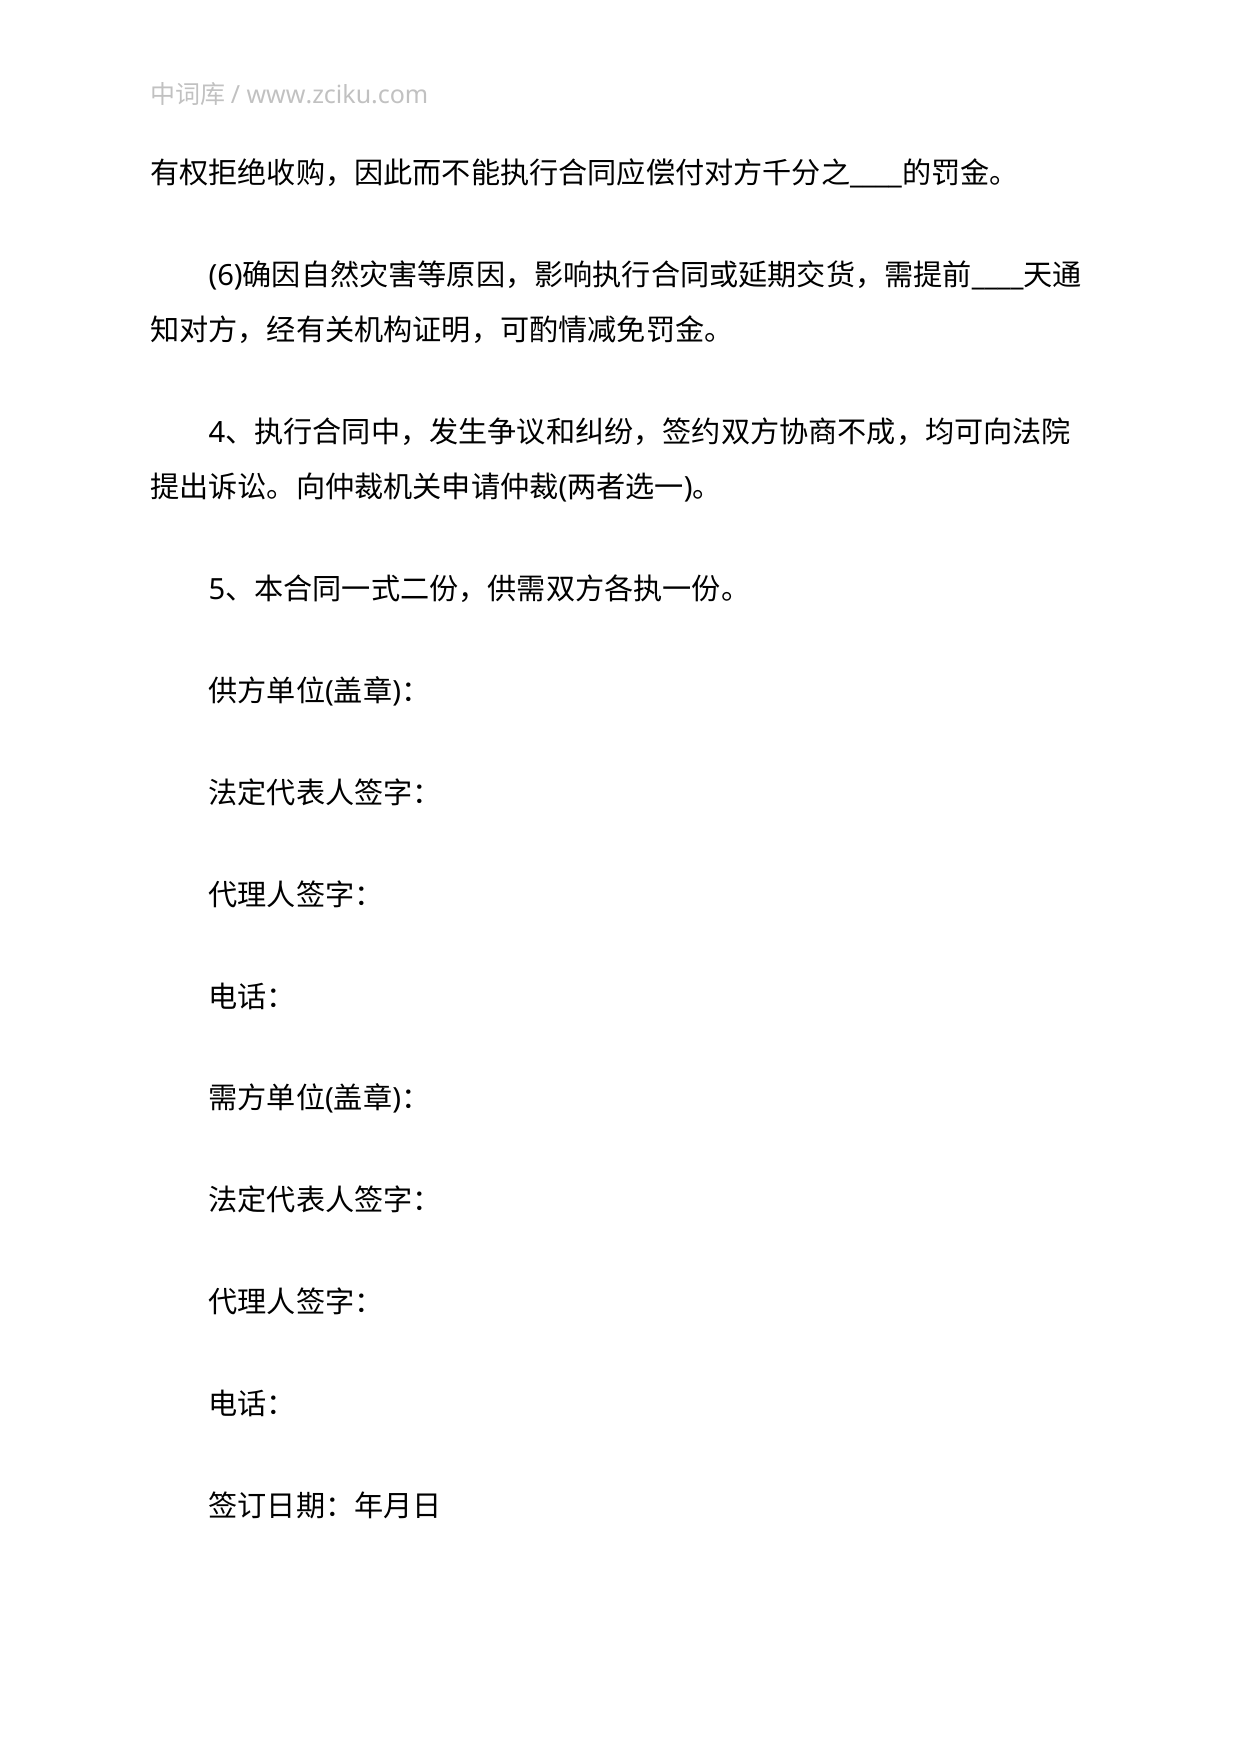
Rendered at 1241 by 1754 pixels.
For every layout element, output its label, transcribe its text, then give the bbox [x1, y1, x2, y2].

text 供方单位(盖章)： [150, 668, 1090, 710]
text 代理人签字： [150, 871, 1090, 914]
text (6)确因自然灾害等原因，影响执行合同或延期交货，需提前____天通知对方，经有关机构证明，可酌情减免罚金。 [150, 252, 1090, 349]
text 需方单位(盖章)： [150, 1075, 1090, 1117]
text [150, 150, 1090, 192]
text 电话： [150, 1381, 1090, 1423]
text 签订日期：年月日 [150, 1482, 1090, 1524]
text 代理人签字： [150, 1279, 1090, 1321]
text 4、执行合同中，发生争议和纠纷，签约双方协商不成，均可向法院提出诉讼。向仲裁机关申请仲裁(两者选一)。 [150, 409, 1090, 506]
text 5、本合同一式二份，供需双方各执一份。 [150, 566, 1090, 608]
text 电话： [150, 973, 1090, 1016]
text 法定代表人签字： [150, 1177, 1090, 1219]
text 法定代表人签字： [150, 770, 1090, 812]
